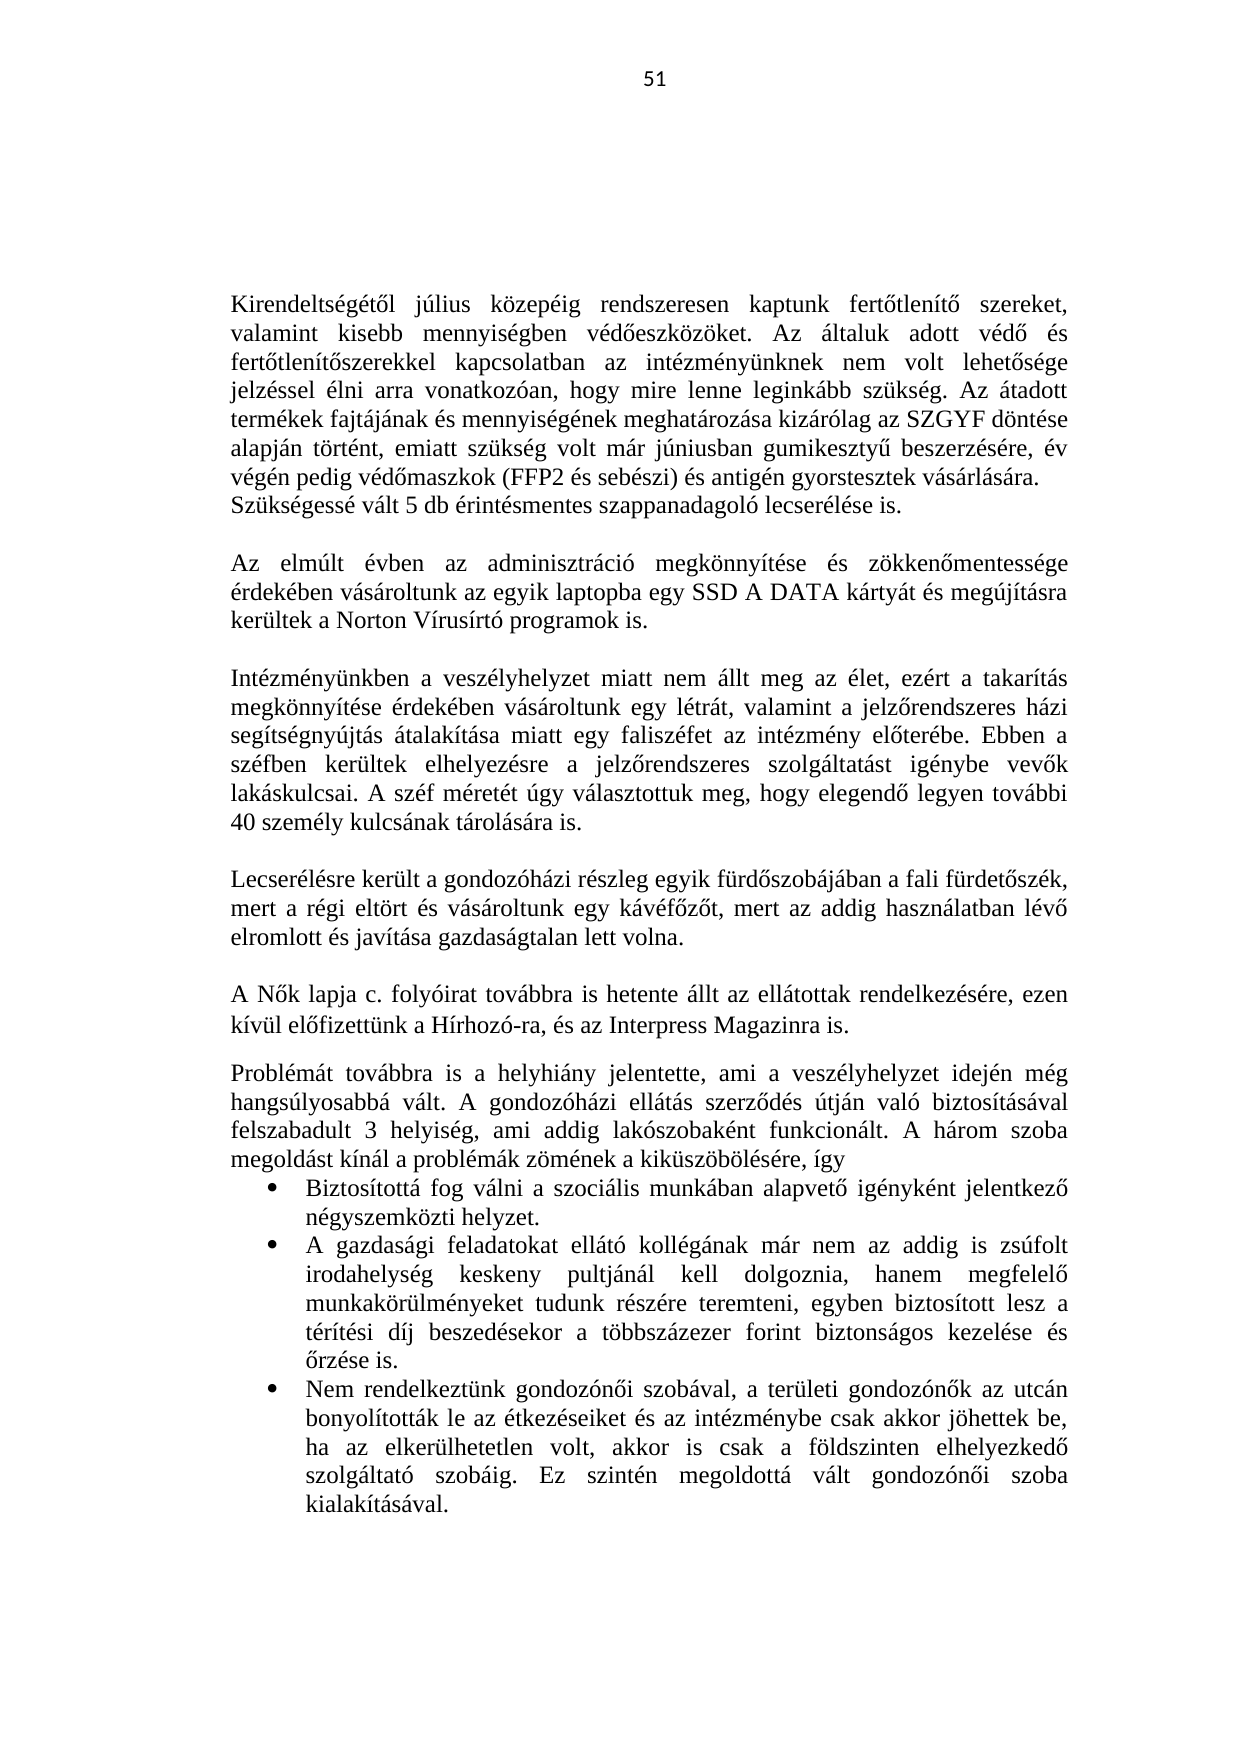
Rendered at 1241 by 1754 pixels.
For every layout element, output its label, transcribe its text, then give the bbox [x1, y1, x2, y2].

list Nem rendelkeztünk gondozónői szobával, a területi gondozónők az utcán bonyolították le az étkezéseiket és az intézménybe csak akkor jöhettek be, ha az elkerülhetetlen volt, akkor is csak a földszinten elhelyezkedő szolgáltató szobáig. Ez szintén megoldottá vált gondozónői szoba kialakításával. [268, 1374, 1069, 1518]
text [230, 289, 1069, 491]
text A Nők lapja c. folyóirat továbbra is hetente állt az ellátottak rendelkezésére, ezen kívül előfizettünk a Hírhozó-ra, és az Interpress Magazinra is. [230, 979, 1069, 1039]
text Problémát továbbra is a helyhiány jelentette, ami a veszélyhelyzet idején még hangsúlyosabbá vált. A gondozóházi ellátás szerződés útján való biztosításával felszabadult 3 helyiség, ami addig lakószobaként funkcionált. A három szoba megoldást kínál a problémák zömének a kiküszöbölésére, így [230, 1058, 1069, 1173]
list A gazdasági feladatokat ellátó kollégának már nem az addig is zsúfolt irodahelység keskeny pultjánál kell dolgoznia, hanem megfelelő munkakörülményeket tudunk részére teremteni, egyben biztosított lesz a térítési díj beszedésekor a többszázezer forint biztonságos kezelése és őrzése is. [268, 1231, 1069, 1374]
list Biztosítottá fog válni a szociális munkában alapvető igényként jelentkező négyszemközti helyzet. [268, 1173, 1069, 1231]
text Szükségessé vált 5 db érintésmentes szappanadagoló lecserélése is. [230, 491, 1069, 519]
text Lecserélésre került a gondozóházi részleg egyik fürdőszobájában a fali fürdetőszék, mert a régi eltört és vásároltunk egy kávéfőzőt, mert az addig használatban lévő elromlott és javítása gazdaságtalan lett volna. [230, 864, 1069, 951]
text Intézményünkben a veszélyhelyzet miatt nem állt meg az élet, ezért a takarítás megkönnyítése érdekében vásároltunk egy létrát, valamint a jelzőrendszeres házi segítségnyújtás átalakítása miatt egy faliszéfet az intézmény előterébe. Ebben a széfben kerültek elhelyezésre a jelzőrendszeres szolgáltatást igénybe vevők lakáskulcsai. A széf méretét úgy választottuk meg, hogy elegendő legyen további 40 személy kulcsának tárolására is. [230, 663, 1069, 836]
text Az elmúlt évben az adminisztráció megkönnyítése és zökkenőmentessége érdekében vásároltunk az egyik laptopba egy SSD A DATA kártyát és megújításra kerültek a Norton Vírusírtó programok is. [230, 548, 1069, 634]
